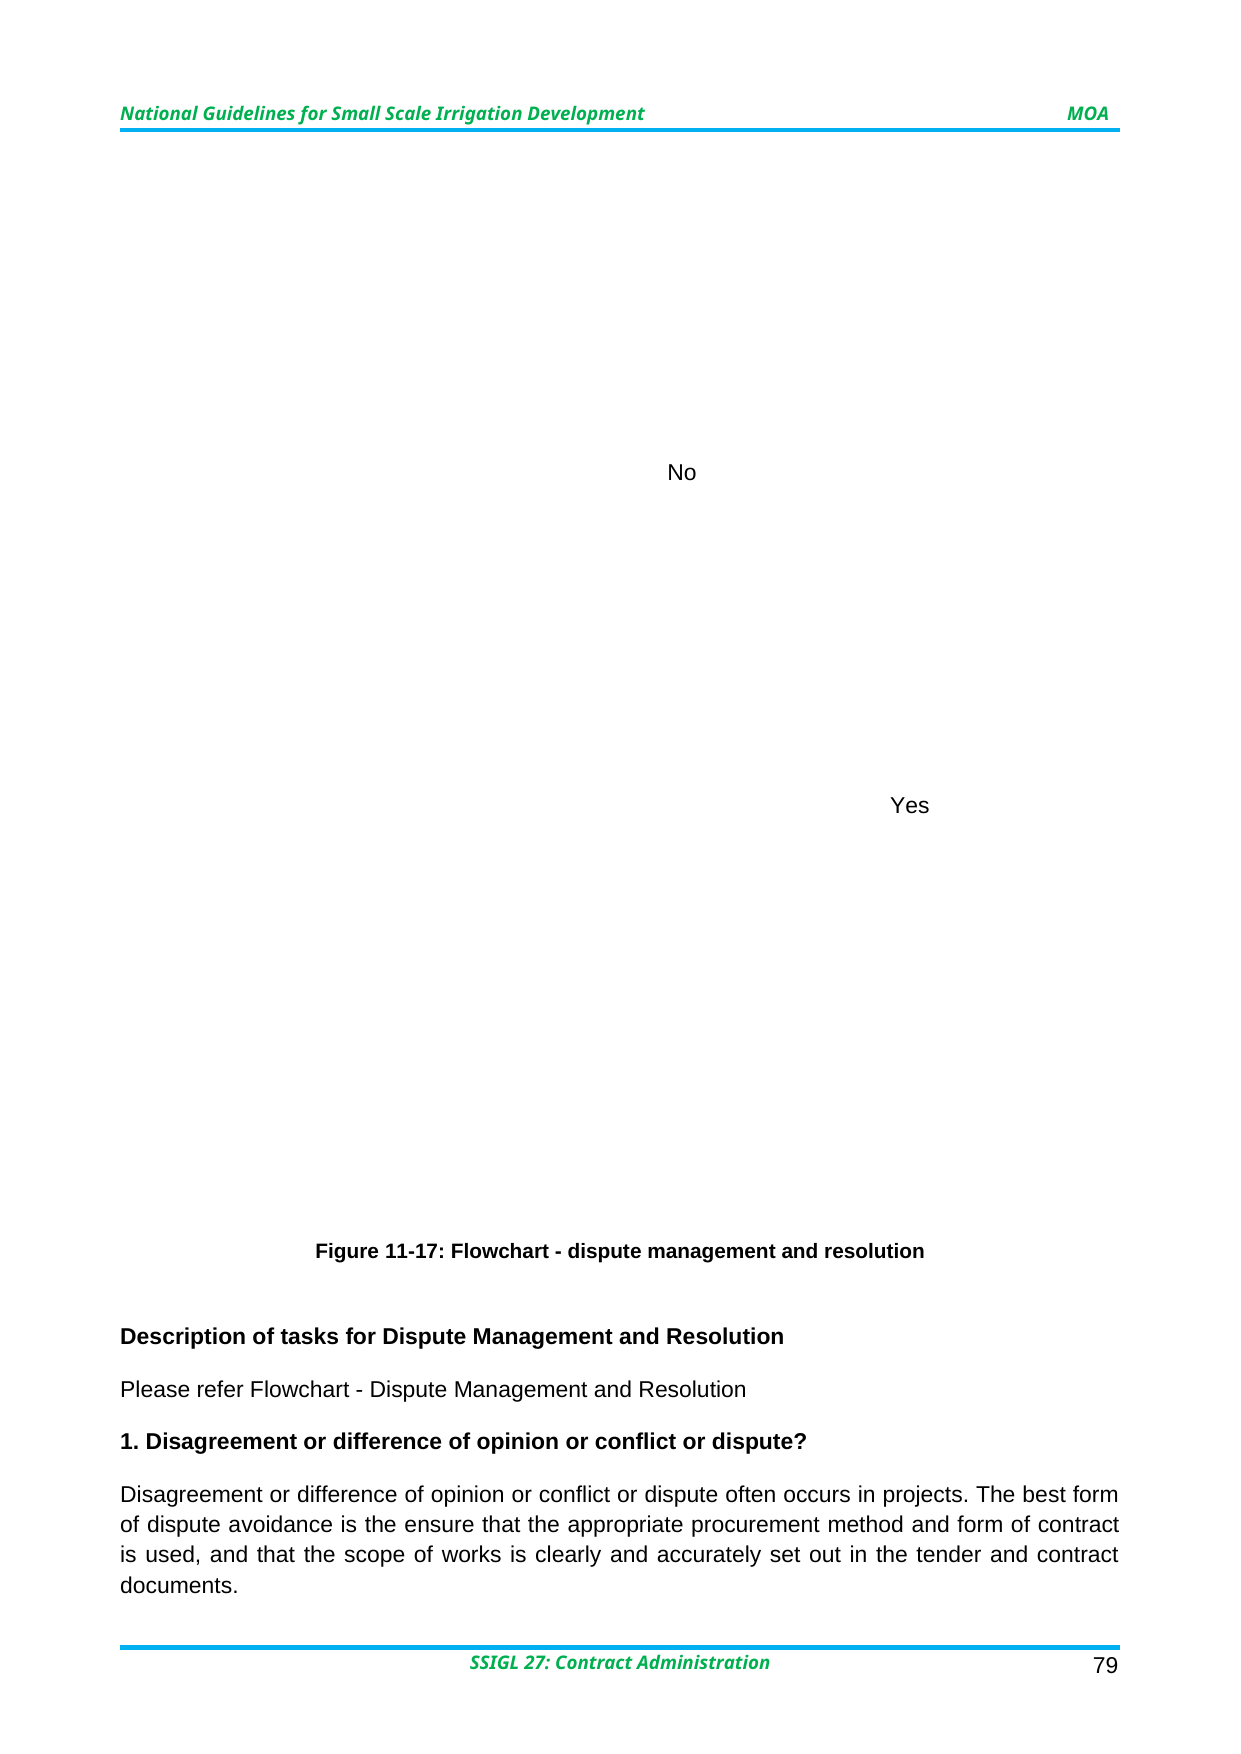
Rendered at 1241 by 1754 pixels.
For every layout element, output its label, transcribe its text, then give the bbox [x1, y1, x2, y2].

text Please refer Flowchart - Dispute Management and Resolution [120, 1376, 1120, 1402]
text No [120, 459, 1120, 486]
text 1. Disagreement or difference of opinion or conflict or dispute? [120, 1428, 1120, 1455]
text Description of tasks for Dispute Management and Resolution [120, 1323, 1120, 1349]
text Disagreement or difference of opinion or conflict or dispute often occurs in projects. The best form of dispute avoidance is the ensure that the appropriate procurement method and form of contract is used, and that the scope of works is clearly and accurately set out in the tender and contract documents. [120, 1481, 1120, 1598]
text Yes [120, 792, 1120, 818]
